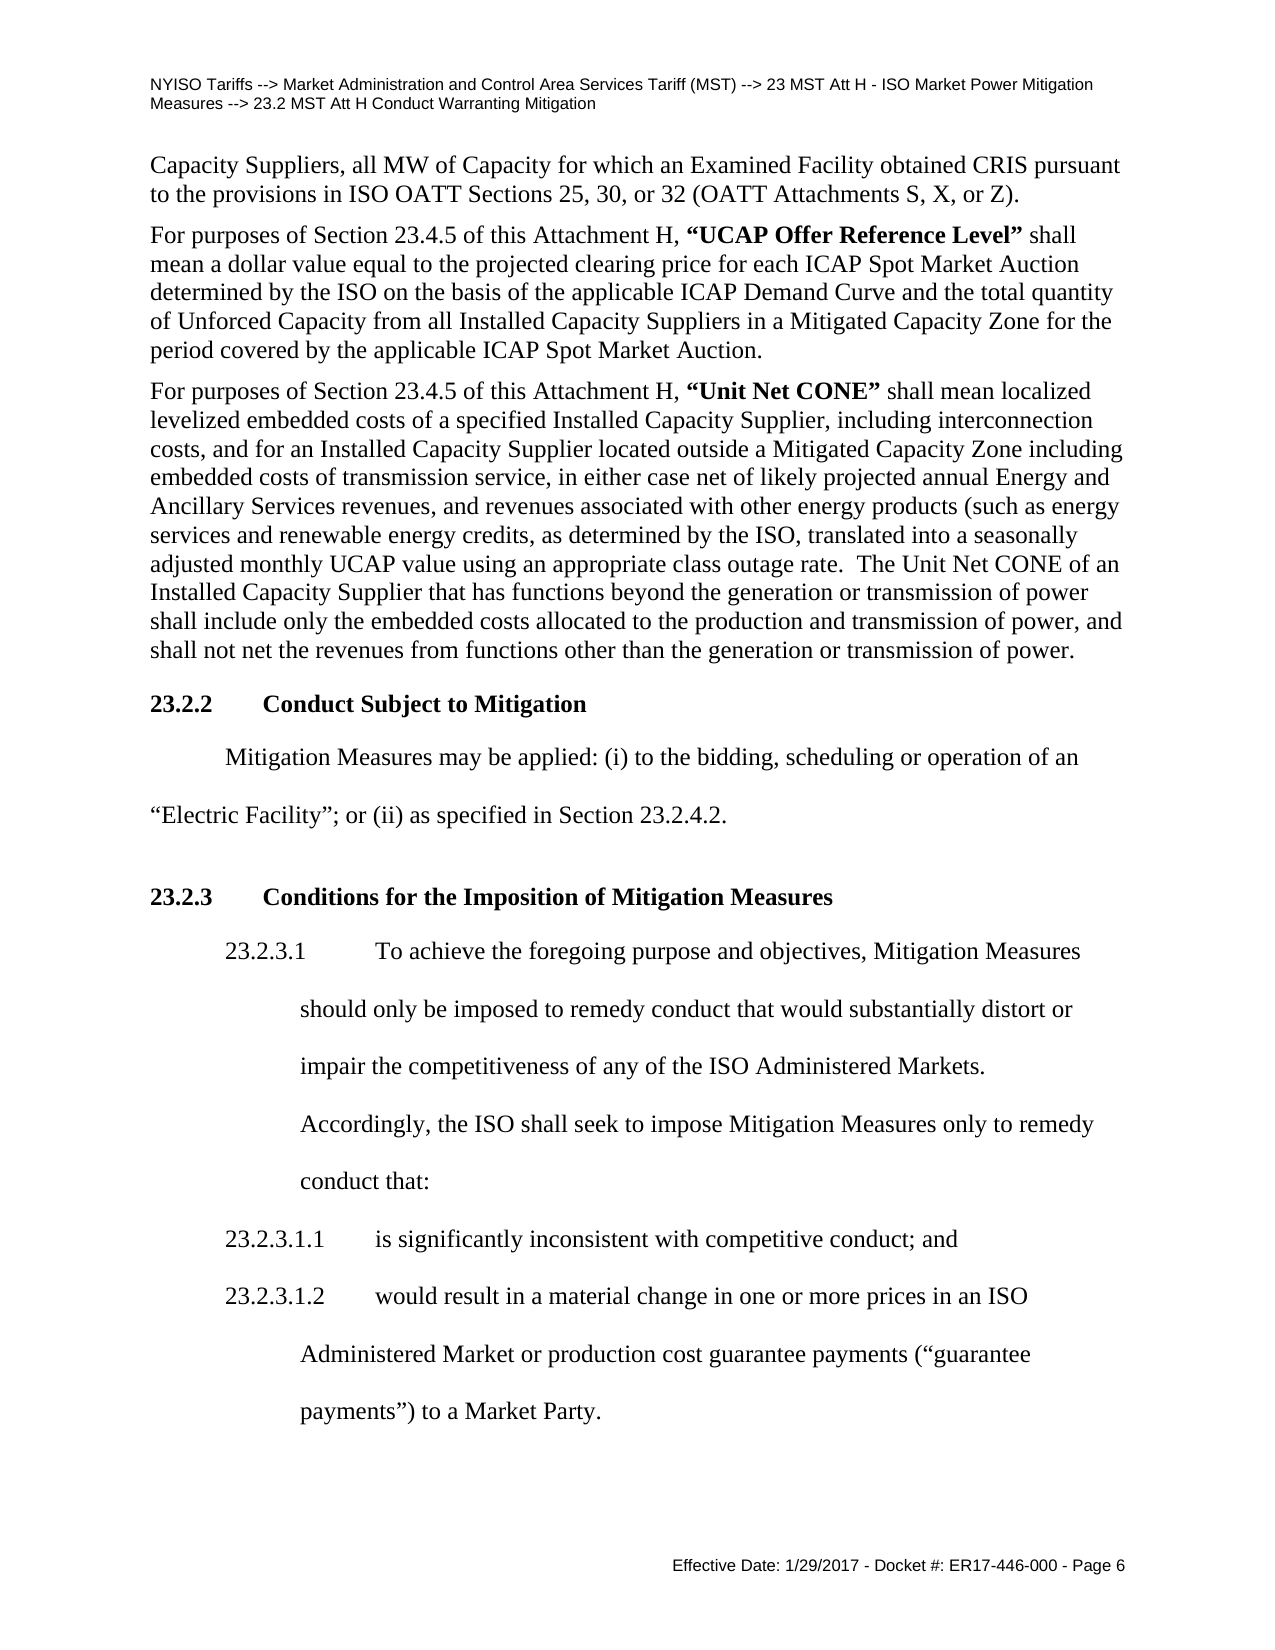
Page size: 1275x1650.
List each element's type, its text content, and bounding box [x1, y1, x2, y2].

text For purposes of Section 23.4.5 of this Attachment H, “UCAP Offer Reference Level” shall mean a dollar value equal to the projected clearing price for each ICAP Spot Market Auction determined by the ISO on the basis of the applicable ICAP Demand Curve and the total quantity of Unforced Capacity from all Installed Capacity Suppliers in a Mitigated Capacity Zone for the period covered by the applicable ICAP Spot Market Auction. [150, 220, 1125, 364]
text 23.2.3.1 To achieve the foregoing purpose and objectives, Mitigation Measures should only be imposed to remedy conduct that would substantially distort or impair the competitiveness of any of the ISO Administered Markets. Accordingly, the ISO shall seek to impose Mitigation Measures only to remedy conduct that: [225, 936, 1125, 1195]
subtitle 23.2.3 Conditions for the Imposition of Mitigation Measures [150, 882, 1059, 911]
text Mitigation Measures may be applied: (i) to the bidding, scheduling or operation of an “Electric Facility”; or (ii) as specified in Section 23.2.4.2. [150, 742, 1125, 829]
text 23.2.3.1.1 is significantly inconsistent with competitive conduct; and [225, 1224, 1125, 1252]
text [150, 150, 1125, 207]
subtitle 23.2.2 Conduct Subject to Mitigation [150, 689, 1059, 717]
text 23.2.3.1.2 would result in a material change in one or more prices in an ISO Administered Market or production cost guarantee payments (“guarantee payments”) to a Market Party. [225, 1281, 1125, 1425]
text For purposes of Section 23.4.5 of this Attachment H, “Unit Net CONE” shall mean localized levelized embedded costs of a specified Installed Capacity Supplier, including interconnection costs, and for an Installed Capacity Supplier located outside a Mitigated Capacity Zone including embedded costs of transmission service, in either case net of likely projected annual Energy and Ancillary Services revenues, and revenues associated with other energy products (such as energy services and renewable energy credits, as determined by the ISO, translated into a seasonally adjusted monthly UCAP value using an appropriate class outage rate. The Unit Net CONE of an Installed Capacity Supplier that has functions beyond the generation or transmission of power shall include only the embedded costs allocated to the production and transmission of power, and shall not net the revenues from functions other than the generation or transmission of power. [150, 376, 1125, 664]
